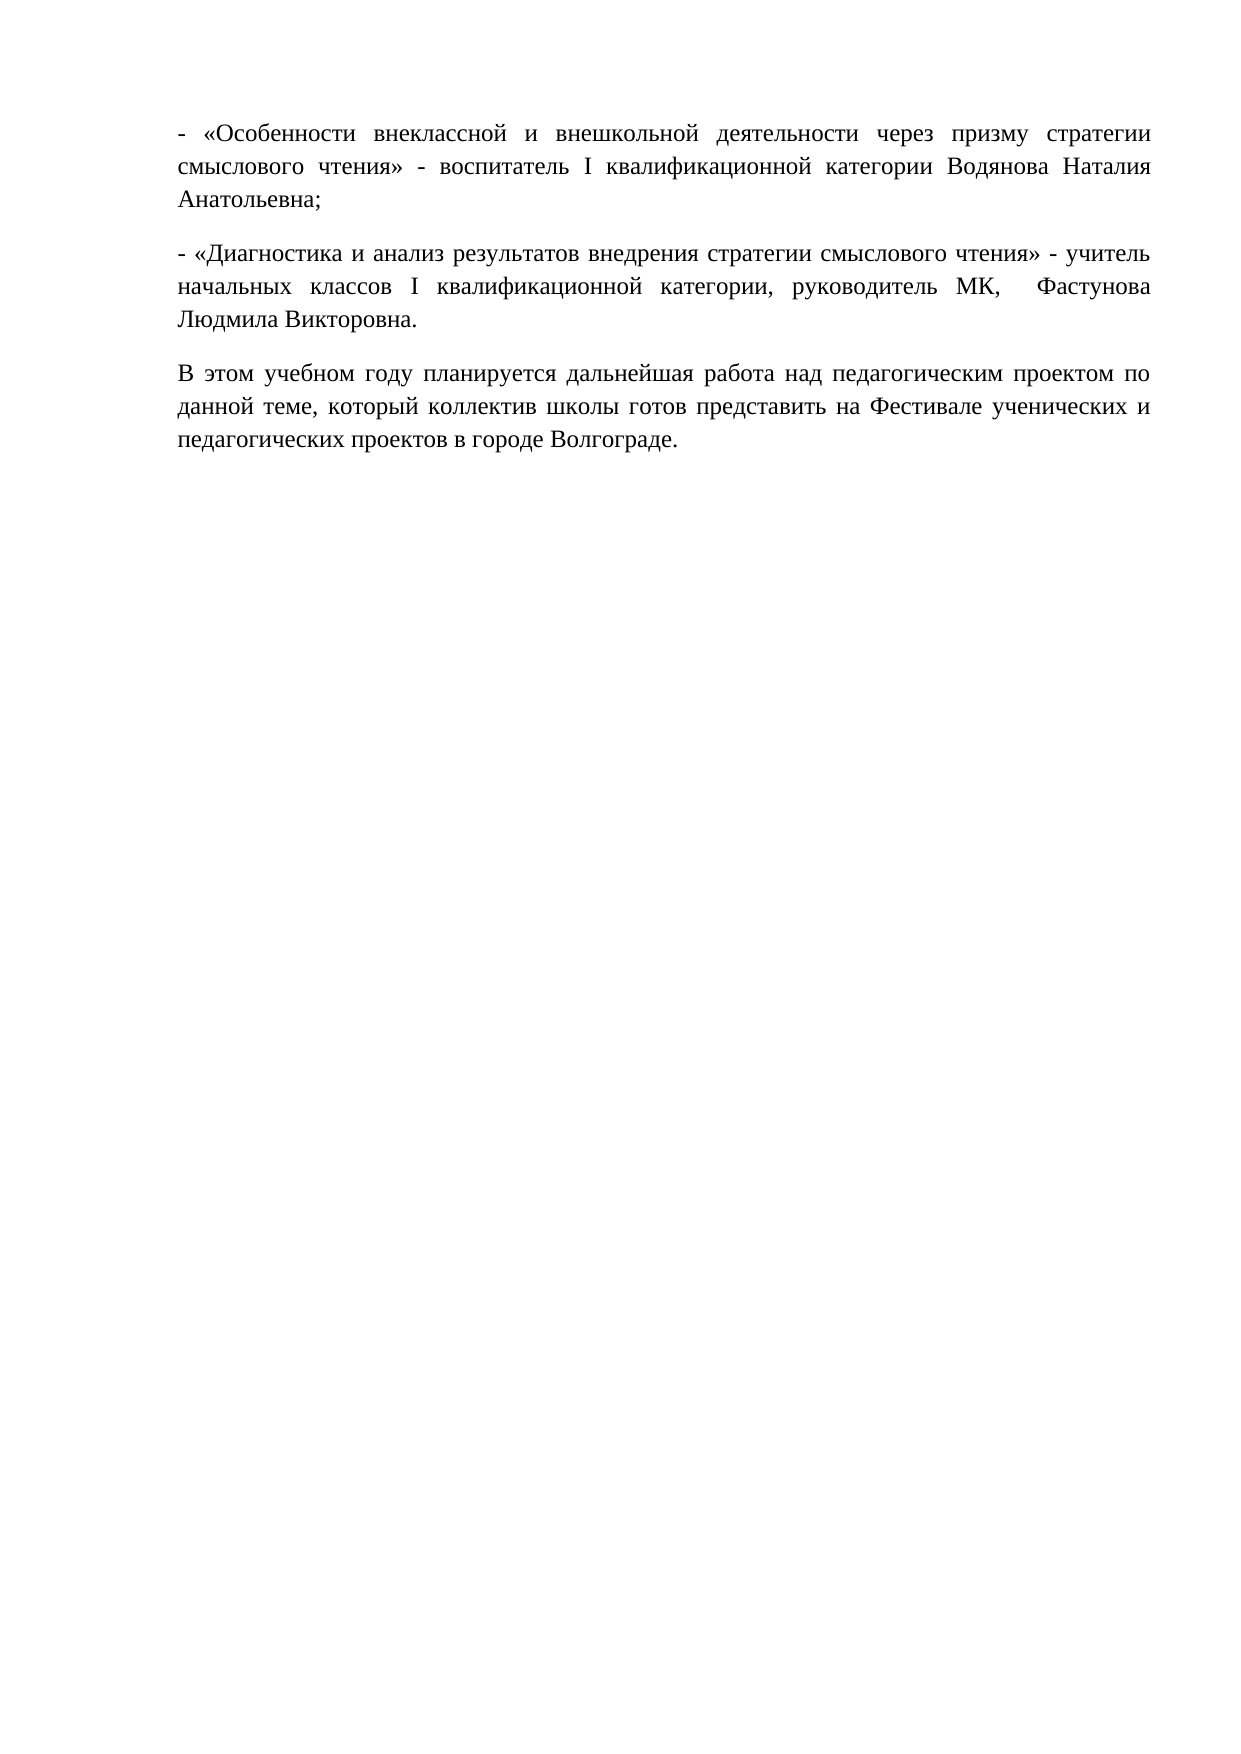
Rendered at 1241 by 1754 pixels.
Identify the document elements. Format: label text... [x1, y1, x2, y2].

text В этом учебном году планируется дальнейшая работа над педагогическим проектом по данной теме, который коллектив школы готов представить на Фестивале ученических и педагогических проектов в городе Волгограде. [177, 358, 1152, 453]
text - «Особенности внеклассной и внешкольной деятельности через призму стратегии смыслового чтения» - воспитатель I квалификационной категории Водянова Наталия Анатольевна; [177, 118, 1152, 213]
text - «Диагностика и анализ результатов внедрения стратегии смыслового чтения» - учитель начальных классов I квалификационной категории, руководитель МК, Фастунова Людмила Викторовна. [177, 238, 1152, 333]
